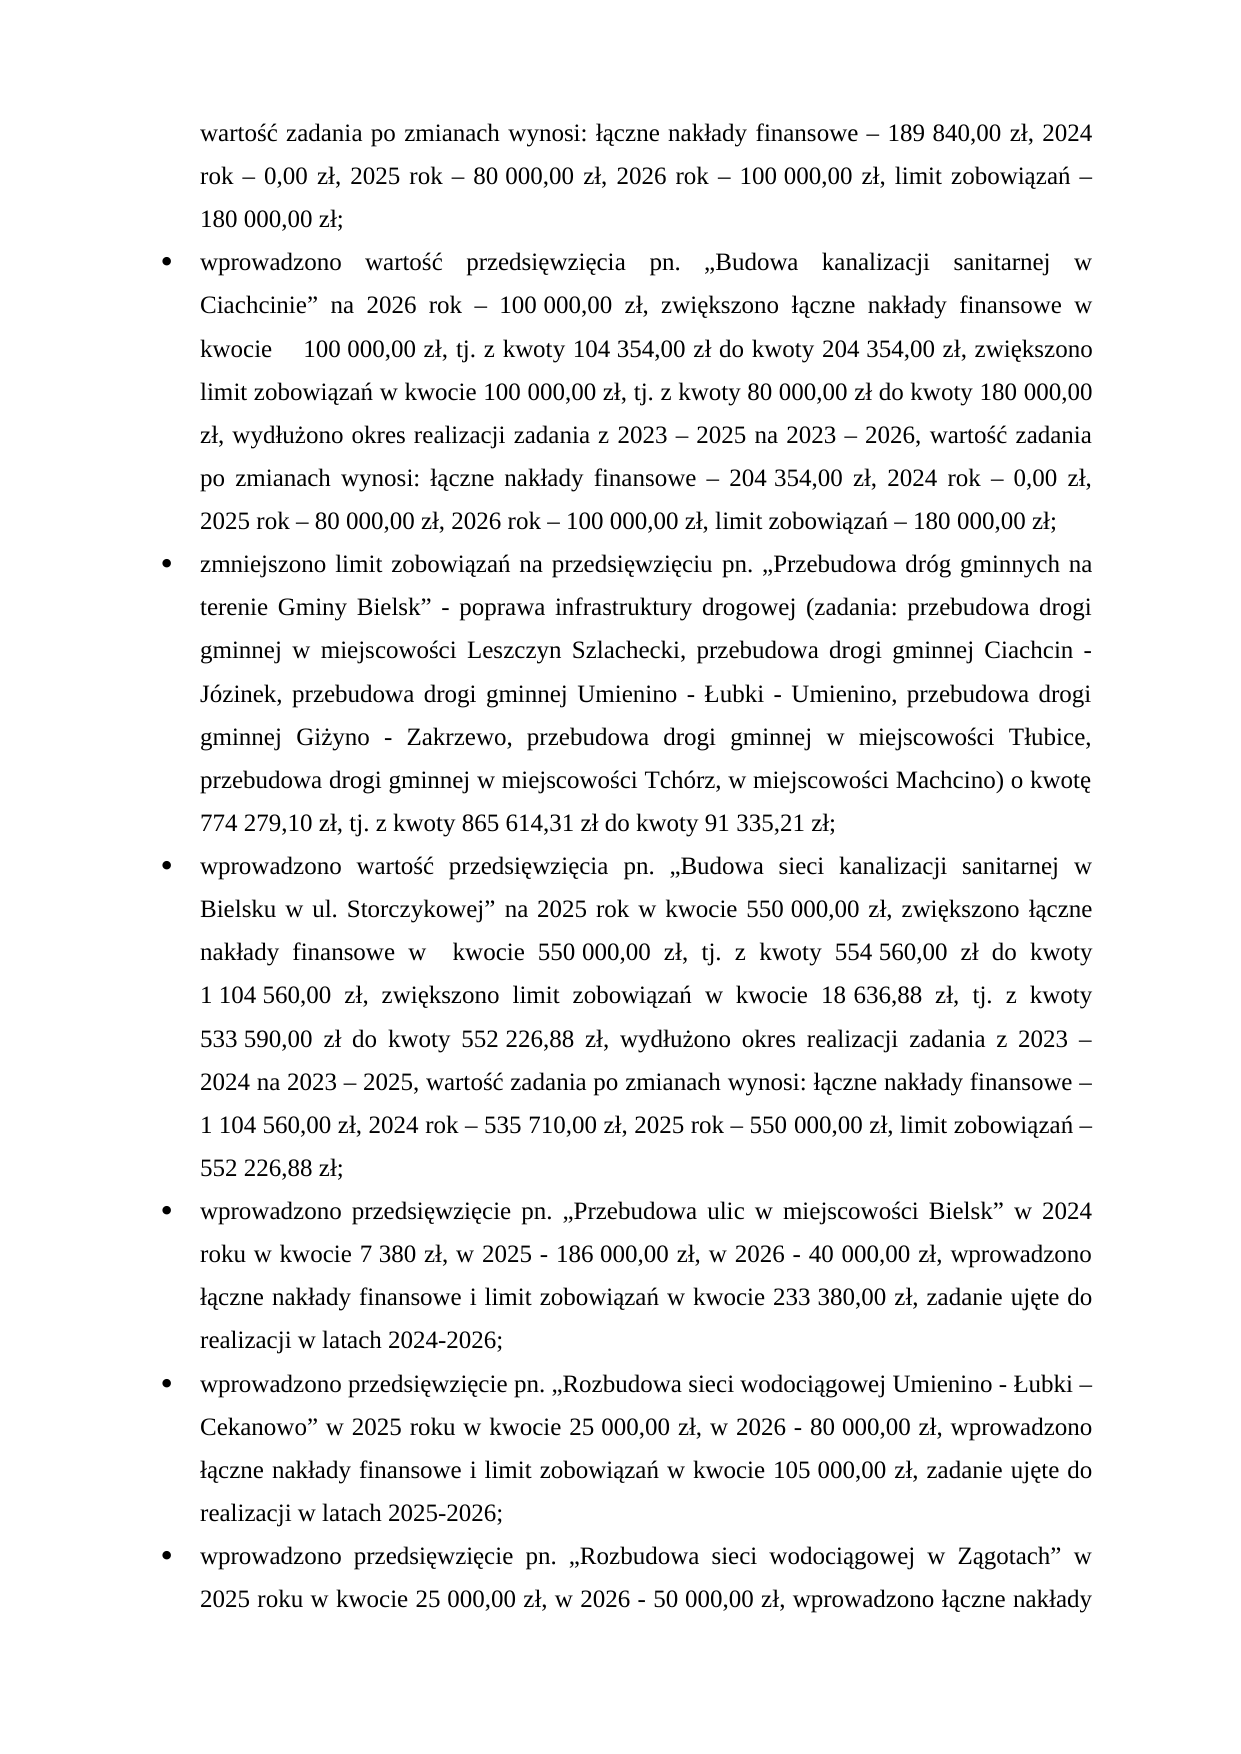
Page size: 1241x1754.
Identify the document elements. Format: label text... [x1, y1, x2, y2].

list wprowadzono wartość przedsięwzięcia pn. „Budowa kanalizacji sanitarnej w Ciachcinie” na 2026 rok – 100 000,00 zł, zwiększono łączne nakłady finansowe w kwocie 100 000,00 zł, tj. z kwoty 104 354,00 zł do kwoty 204 354,00 zł, zwiększono limit zobowiązań w kwocie 100 000,00 zł, tj. z kwoty 80 000,00 zł do kwoty 180 000,00 zł, wydłużono okres realizacji zadania z 2023 – 2025 na 2023 – 2026, wartość zadania po zmianach wynosi: łączne nakłady finansowe – 204 354,00 zł, 2024 rok – 0,00 zł, 2025 rok – 80 000,00 zł, 2026 rok – 100 000,00 zł, limit zobowiązań – 180 000,00 zł; [162, 247, 1092, 535]
list zmniejszono limit zobowiązań na przedsięwzięciu pn. „Przebudowa dróg gminnych na terenie Gminy Bielsk” - poprawa infrastruktury drogowej (zadania: przebudowa drogi gminnej w miejscowości Leszczyn Szlachecki, przebudowa drogi gminnej Ciachcin - Józinek, przebudowa drogi gminnej Umienino - Łubki - Umienino, przebudowa drogi gminnej Giżyno - Zakrzewo, przebudowa drogi gminnej w miejscowości Tłubice, przebudowa drogi gminnej w miejscowości Tchórz, w miejscowości Machcino) o kwotę 774 279,10 zł, tj. z kwoty 865 614,31 zł do kwoty 91 335,21 zł; [162, 549, 1092, 837]
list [162, 118, 1092, 233]
list wprowadzono wartość przedsięwzięcia pn. „Budowa sieci kanalizacji sanitarnej w Bielsku w ul. Storczykowej” na 2025 rok w kwocie 550 000,00 zł, zwiększono łączne nakłady finansowe w kwocie 550 000,00 zł, tj. z kwoty 554 560,00 zł do kwoty 1 104 560,00 zł, zwiększono limit zobowiązań w kwocie 18 636,88 zł, tj. z kwoty 533 590,00 zł do kwoty 552 226,88 zł, wydłużono okres realizacji zadania z 2023 – 2024 na 2023 – 2025, wartość zadania po zmianach wynosi: łączne nakłady finansowe – 1 104 560,00 zł, 2024 rok – 535 710,00 zł, 2025 rok – 550 000,00 zł, limit zobowiązań – 552 226,88 zł; [162, 851, 1092, 1182]
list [162, 1541, 1092, 1613]
list wprowadzono przedsięwzięcie pn. „Przebudowa ulic w miejscowości Bielsk” w 2024 roku w kwocie 7 380 zł, w 2025 - 186 000,00 zł, w 2026 - 40 000,00 zł, wprowadzono łączne nakłady finansowe i limit zobowiązań w kwocie 233 380,00 zł, zadanie ujęte do realizacji w latach 2024-2026; [162, 1196, 1092, 1354]
list wprowadzono przedsięwzięcie pn. „Rozbudowa sieci wodociągowej Umienino - Łubki – Cekanowo” w 2025 roku w kwocie 25 000,00 zł, w 2026 - 80 000,00 zł, wprowadzono łączne nakłady finansowe i limit zobowiązań w kwocie 105 000,00 zł, zadanie ujęte do realizacji w latach 2025-2026; [162, 1369, 1092, 1527]
